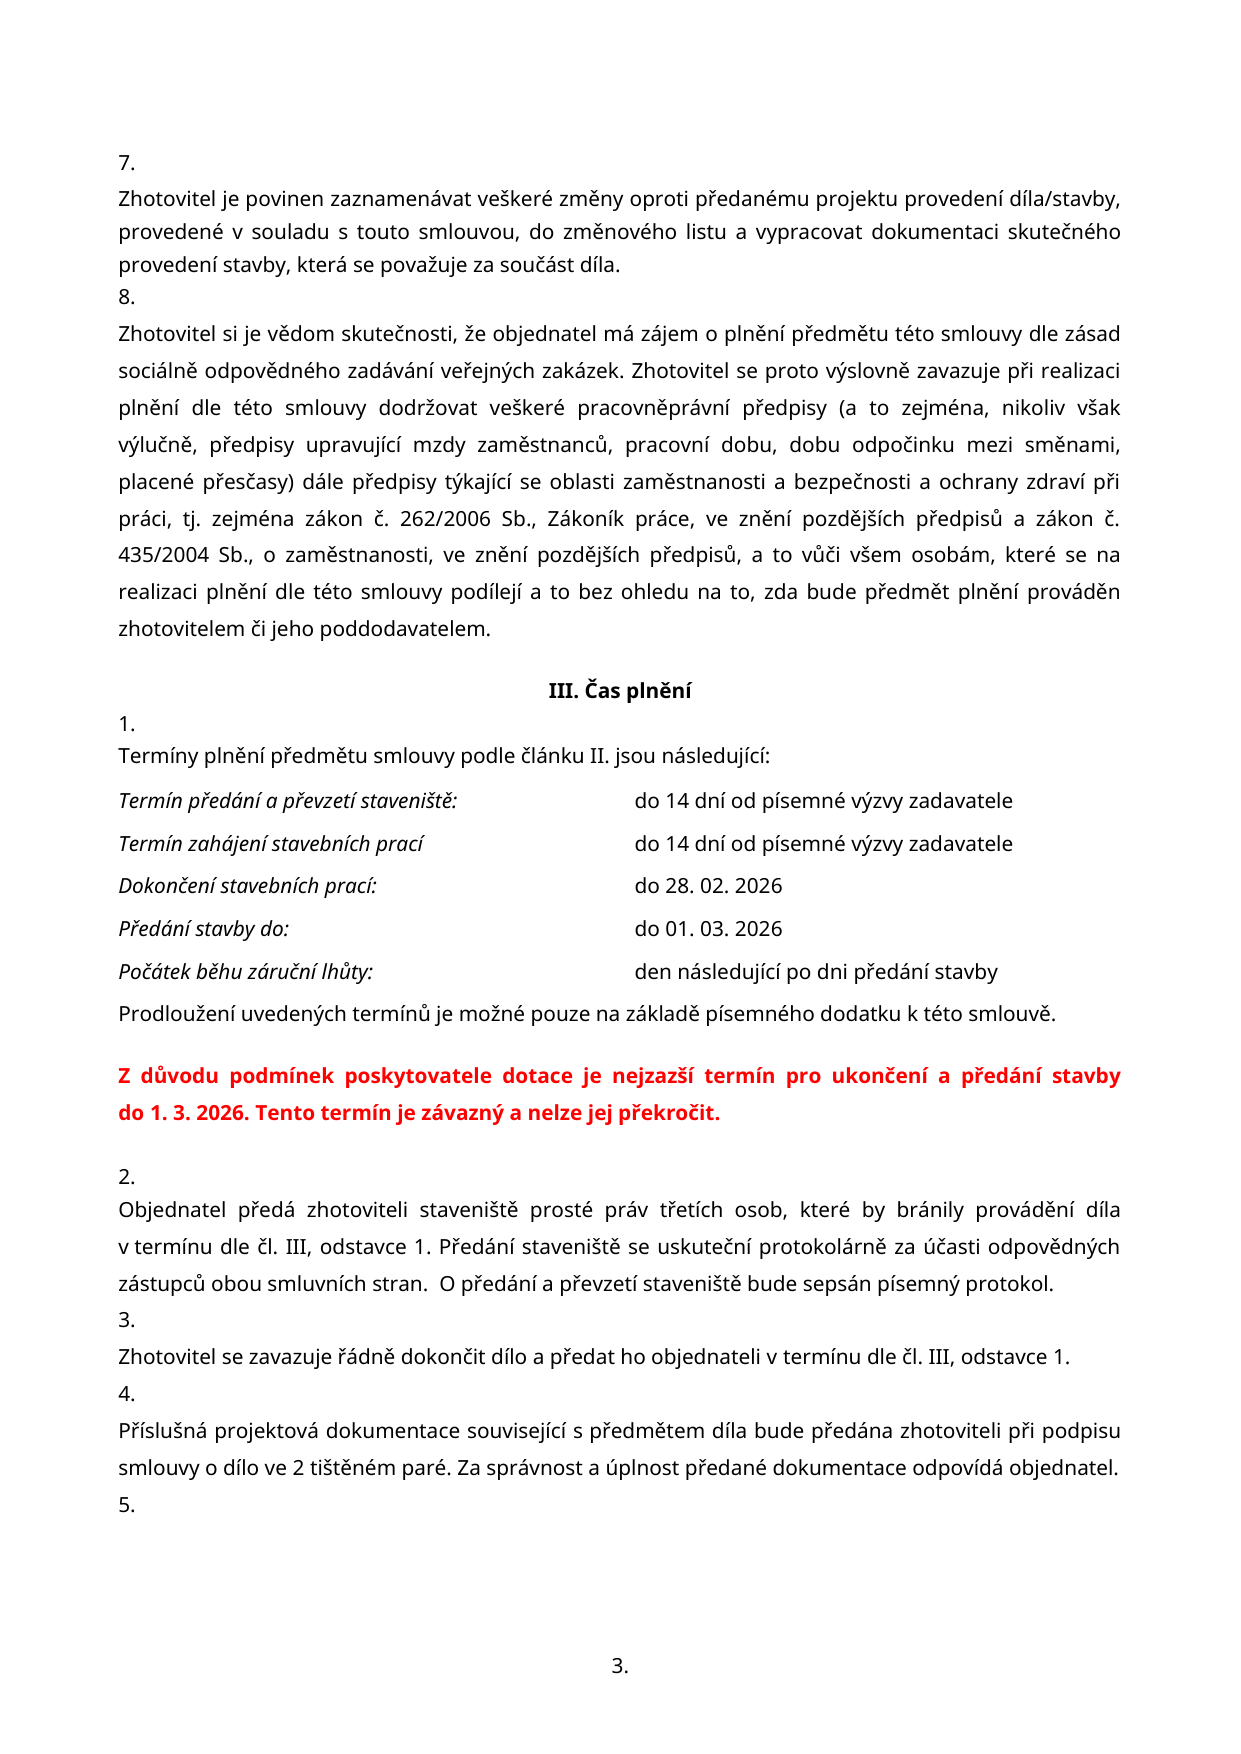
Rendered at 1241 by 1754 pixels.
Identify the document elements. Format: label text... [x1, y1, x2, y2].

text 8. [118, 282, 1122, 311]
text Z důvodu podmínek poskytovatele dotace je nejzazší termín pro ukončení a předání stavby do 1. 3. 2026. Tento termín je závazný a nelze jej překročit. [118, 1061, 1122, 1127]
text Předání stavby do: do 01. 03. 2026 [118, 914, 1122, 943]
text Zhotovitel si je vědom skutečnosti, že objednatel má zájem o plnění předmětu této smlouvy dle zásad sociálně odpovědného zadávání veřejných zakázek. Zhotovitel se proto výslovně zavazuje při realizaci plnění dle této smlouvy dodržovat veškeré pracovněprávní předpisy (a to zejména, nikoliv však výlučně, předpisy upravující mzdy zaměstnanců, pracovní dobu, dobu odpočinku mezi směnami, placené přesčasy) dále předpisy týkající se oblasti zaměstnanosti a bezpečnosti a ochrany zdraví při práci, tj. zejména zákon č. 262/2006 Sb., Zákoník práce, ve znění pozdějších předpisů a zákon č. 435/2004 Sb., o zaměstnanosti, ve znění pozdějších předpisů, a to vůči všem osobám, které se na realizaci plnění dle této smlouvy podílejí a to bez ohledu na to, zda bude předmět plnění prováděn zhotovitelem či jeho poddodavatelem. [118, 319, 1122, 643]
text 2. [118, 1162, 1122, 1191]
text 3. [118, 1306, 1122, 1334]
list Termíny plnění předmětu smlouvy podle článku II. jsou následující: [118, 709, 1122, 770]
text 5. [118, 1490, 1122, 1518]
text 7. [118, 148, 1122, 176]
subtitle III. Čas plnění [118, 676, 1122, 704]
text Zhotovitel je povinen zaznamenávat veškeré změny oproti předanému projektu provedení díla/stavby, provedené v souladu s touto smlouvou, do změnového listu a vypracovat dokumentaci skutečného provedení stavby, která se považuje za součást díla. [118, 184, 1122, 278]
text Dokončení stavebních prací: do 28. 02. 2026 [118, 872, 1122, 900]
text Zhotovitel se zavazuje řádně dokončit dílo a předat ho objednateli v termínu dle čl. III, odstavce 1. [118, 1342, 1122, 1371]
text Počátek běhu záruční lhůty: den následující po dni předání stavby [118, 957, 1122, 985]
text Prodloužení uvedených termínů je možné pouze na základě písemného dodatku k této smlouvě. [118, 999, 1122, 1028]
text Příslušná projektová dokumentace související s předmětem díla bude předána zhotoviteli při podpisu smlouvy o dílo ve 2 tištěném paré. Za správnost a úplnost předané dokumentace odpovídá objednatel. [118, 1416, 1122, 1481]
text Termín předání a převzetí staveniště: do 14 dní od písemné výzvy zadavatele [118, 786, 1122, 815]
text 4. [118, 1379, 1122, 1408]
text Termín zahájení stavebních prací do 14 dní od písemné výzvy zadavatele [118, 829, 1122, 857]
text Objednatel předá zhotoviteli staveniště prosté práv třetích osob, které by bránily provádění díla v termínu dle čl. III, odstavce 1. Předání staveniště se uskuteční protokolárně za účasti odpovědných zástupců obou smluvních stran. O předání a převzetí staveniště bude sepsán písemný protokol. [118, 1195, 1122, 1297]
